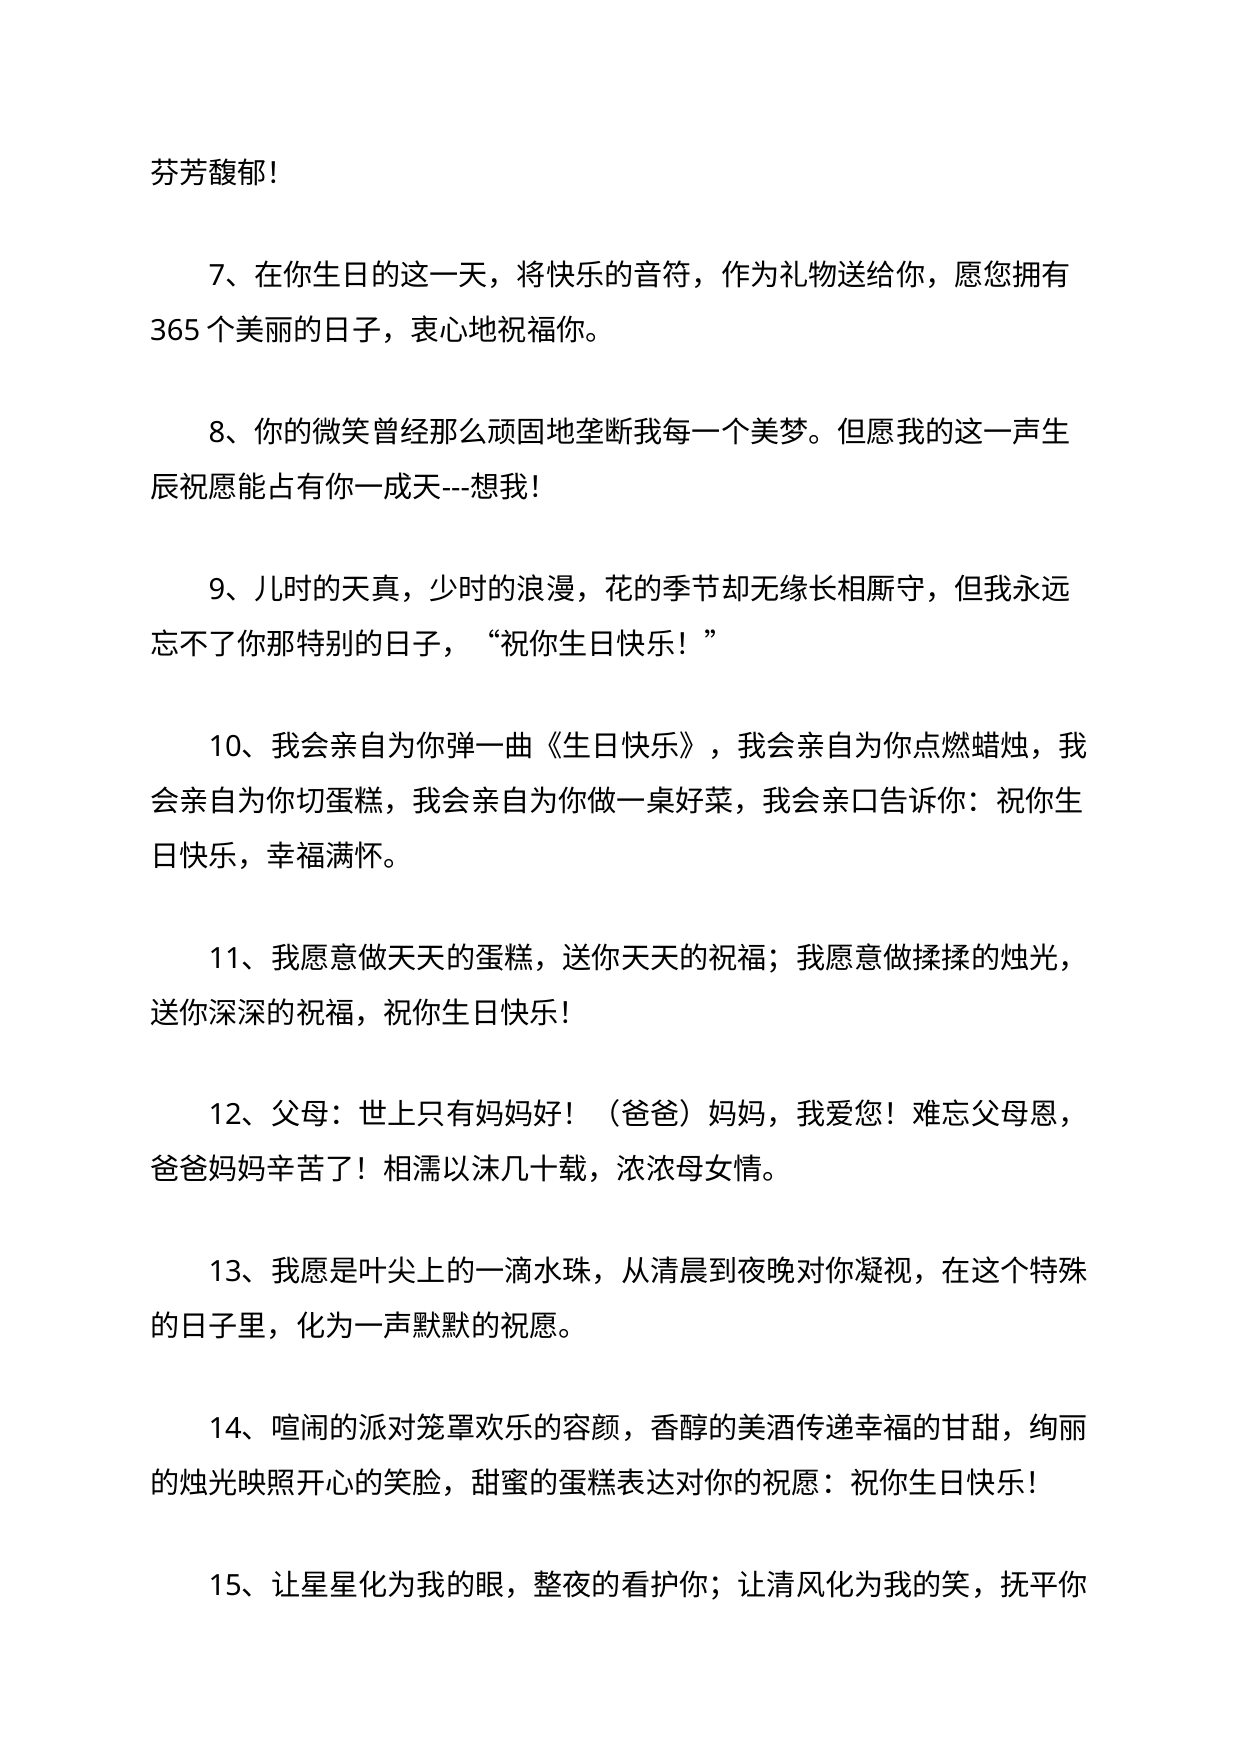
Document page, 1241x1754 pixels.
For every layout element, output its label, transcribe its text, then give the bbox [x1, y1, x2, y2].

text 12、父母：世上只有妈妈好！（爸爸）妈妈，我爱您！难忘父母恩，爸爸妈妈辛苦了！相濡以沫几十载，浓浓母女情。 [150, 1091, 1090, 1188]
text 13、我愿是叶尖上的一滴水珠，从清晨到夜晚对你凝视，在这个特殊的日子里，化为一声默默的祝愿。 [150, 1248, 1090, 1345]
text 9、儿时的天真，少时的浪漫，花的季节却无缘长相厮守，但我永远忘不了你那特别的日子，“祝你生日快乐！” [150, 566, 1090, 663]
text 10、我会亲自为你弹一曲《生日快乐》，我会亲自为你点燃蜡烛，我会亲自为你切蛋糕，我会亲自为你做一桌好菜，我会亲口告诉你：祝你生日快乐，幸福满怀。 [150, 722, 1090, 875]
text 8、你的微笑曾经那么顽固地垄断我每一个美梦。但愿我的这一声生辰祝愿能占有你一成天---想我！ [150, 409, 1090, 506]
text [150, 150, 1090, 192]
text 11、我愿意做天天的蛋糕，送你天天的祝福；我愿意做揉揉的烛光，送你深深的祝福，祝你生日快乐！ [150, 934, 1090, 1031]
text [150, 1561, 1090, 1604]
text 7、在你生日的这一天，将快乐的音符，作为礼物送给你，愿您拥有365个美丽的日子，衷心地祝福你。 [150, 252, 1090, 349]
text 14、喧闹的派对笼罩欢乐的容颜，香醇的美酒传递幸福的甘甜，绚丽的烛光映照开心的笑脸，甜蜜的蛋糕表达对你的祝愿：祝你生日快乐！ [150, 1404, 1090, 1502]
